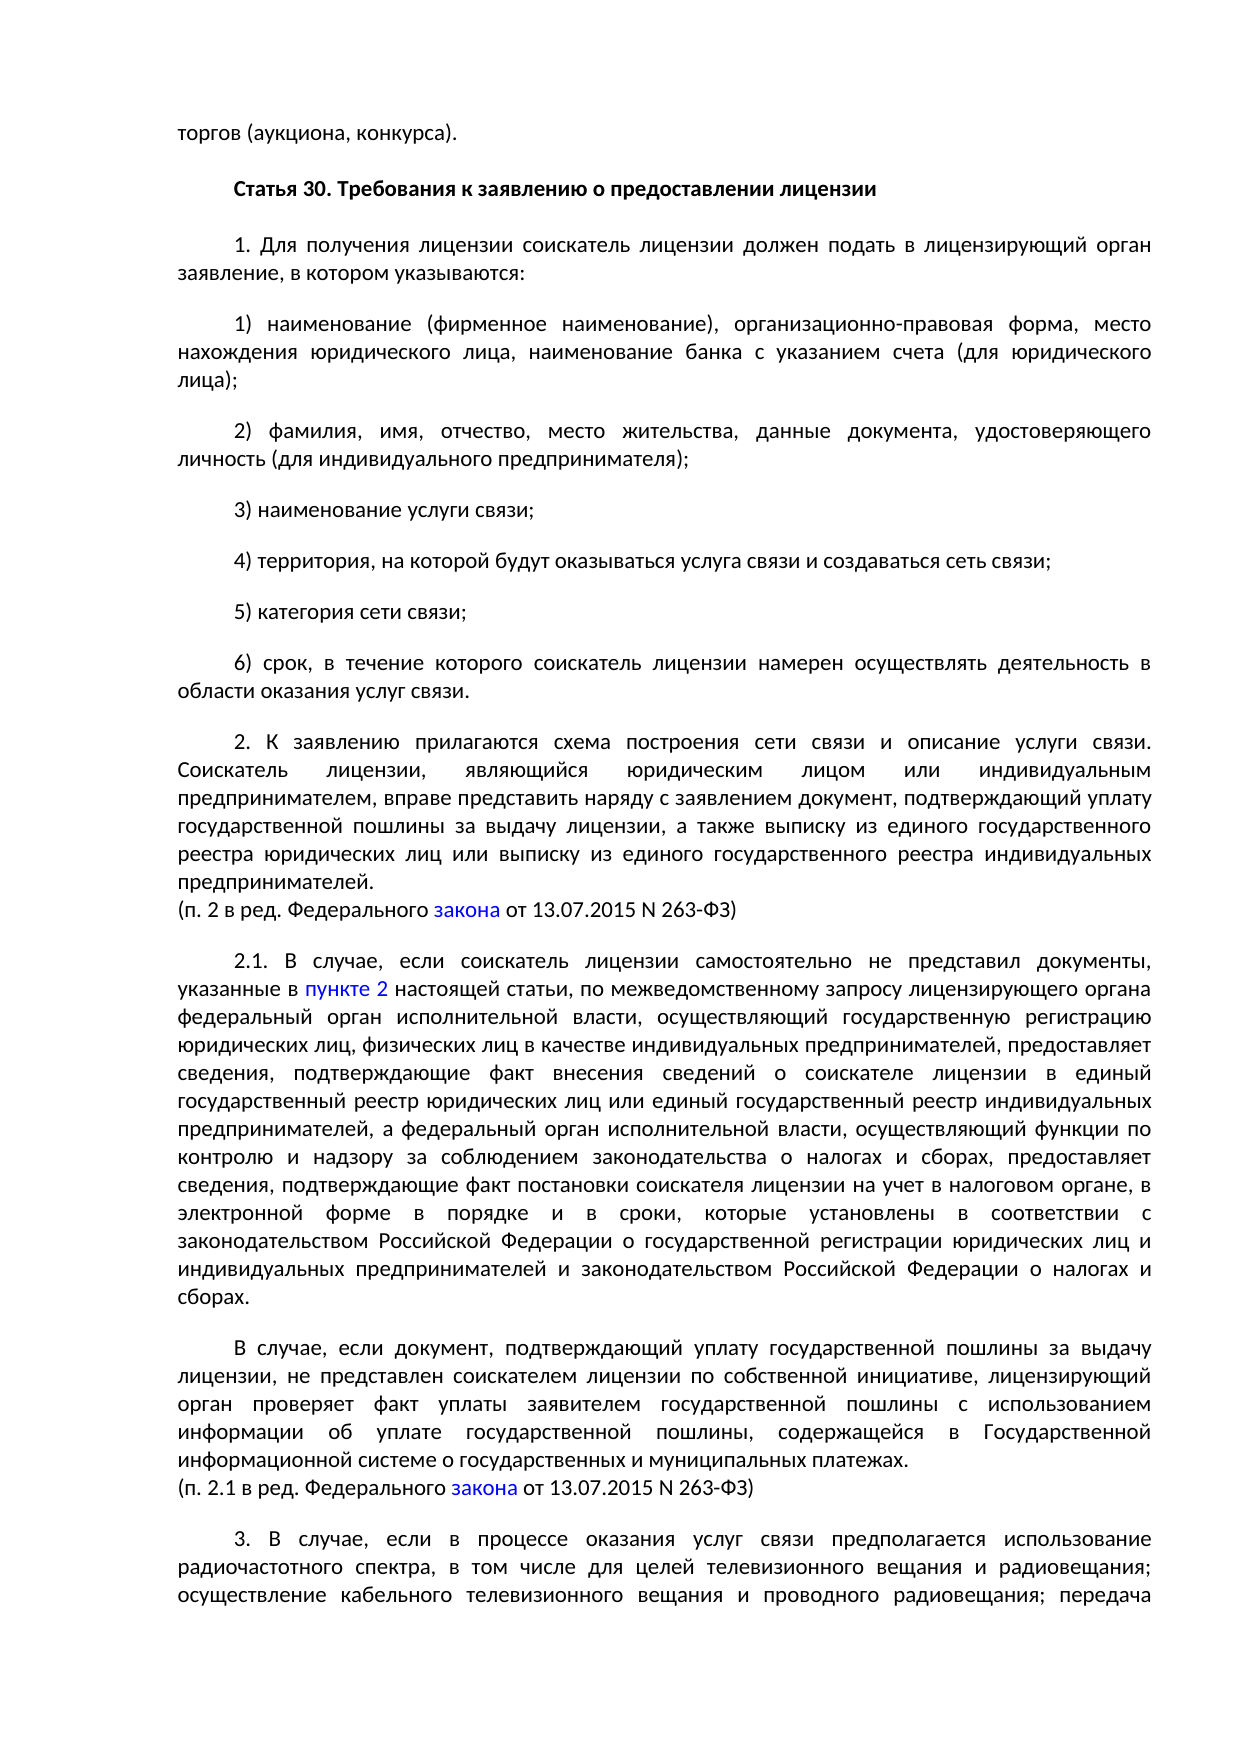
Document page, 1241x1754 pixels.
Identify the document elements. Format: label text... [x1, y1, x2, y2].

title Статья 30. Требования к заявлению о предоставлении лицензии [177, 174, 1152, 202]
text 5) категория сети связи; [177, 597, 1152, 625]
text В случае, если документ, подтверждающий уплату государственной пошлины за выдачу лицензии, не представлен соискателем лицензии по собственной инициативе, лицензирующий орган проверяет факт уплаты заявителем государственной пошлины с использованием информации об уплате государственной пошлины, содержащейся в Государственной информационной системе о государственных и муниципальных платежах. [177, 1333, 1152, 1473]
text 6) срок, в течение которого соискатель лицензии намерен осуществлять деятельность в области оказания услуг связи. [177, 648, 1152, 704]
text 2) фамилия, имя, отчество, место жительства, данные документа, удостоверяющего личность (для индивидуального предпринимателя); [177, 416, 1152, 472]
text 2.1. В случае, если соискатель лицензии самостоятельно не представил документы, указанные в пункте 2 настоящей статьи, по межведомственному запросу лицензирующего органа федеральный орган исполнительной власти, осуществляющий государственную регистрацию юридических лиц, физических лиц в качестве индивидуальных предпринимателей, предоставляет сведения, подтверждающие факт внесения сведений о соискателе лицензии в единый государственный реестр юридических лиц или единый государственный реестр индивидуальных предпринимателей, а федеральный орган исполнительной власти, осуществляющий функции по контролю и надзору за соблюдением законодательства о налогах и сборах, предоставляет сведения, подтверждающие факт постановки соискателя лицензии на учет в налоговом органе, в электронной форме в порядке и в сроки, которые установлены в соответствии с законодательством Российской Федерации о государственной регистрации юридических лиц и индивидуальных предпринимателей и законодательством Российской Федерации о налогах и сборах. [177, 946, 1152, 1310]
text 3) наименование услуги связи; [177, 495, 1152, 523]
text 4) территория, на которой будут оказываться услуга связи и создаваться сеть связи; [177, 546, 1152, 574]
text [177, 1524, 1152, 1608]
text 1) наименование (фирменное наименование), организационно-правовая форма, место нахождения юридического лица, наименование банка с указанием счета (для юридического лица); [177, 309, 1152, 393]
text (п. 2.1 в ред. Федерального закона от 13.07.2015 N 263-ФЗ) [177, 1473, 1152, 1501]
text 2. К заявлению прилагаются схема построения сети связи и описание услуги связи. Соискатель лицензии, являющийся юридическим лицом или индивидуальным предпринимателем, вправе представить наряду с заявлением документ, подтверждающий уплату государственной пошлины за выдачу лицензии, а также выписку из единого государственного реестра юридических лиц или выписку из единого государственного реестра индивидуальных предпринимателей. [177, 727, 1152, 895]
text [177, 118, 1152, 146]
text (п. 2 в ред. Федерального закона от 13.07.2015 N 263-ФЗ) [177, 895, 1152, 923]
text 1. Для получения лицензии соискатель лицензии должен подать в лицензирующий орган заявление, в котором указываются: [177, 230, 1152, 286]
